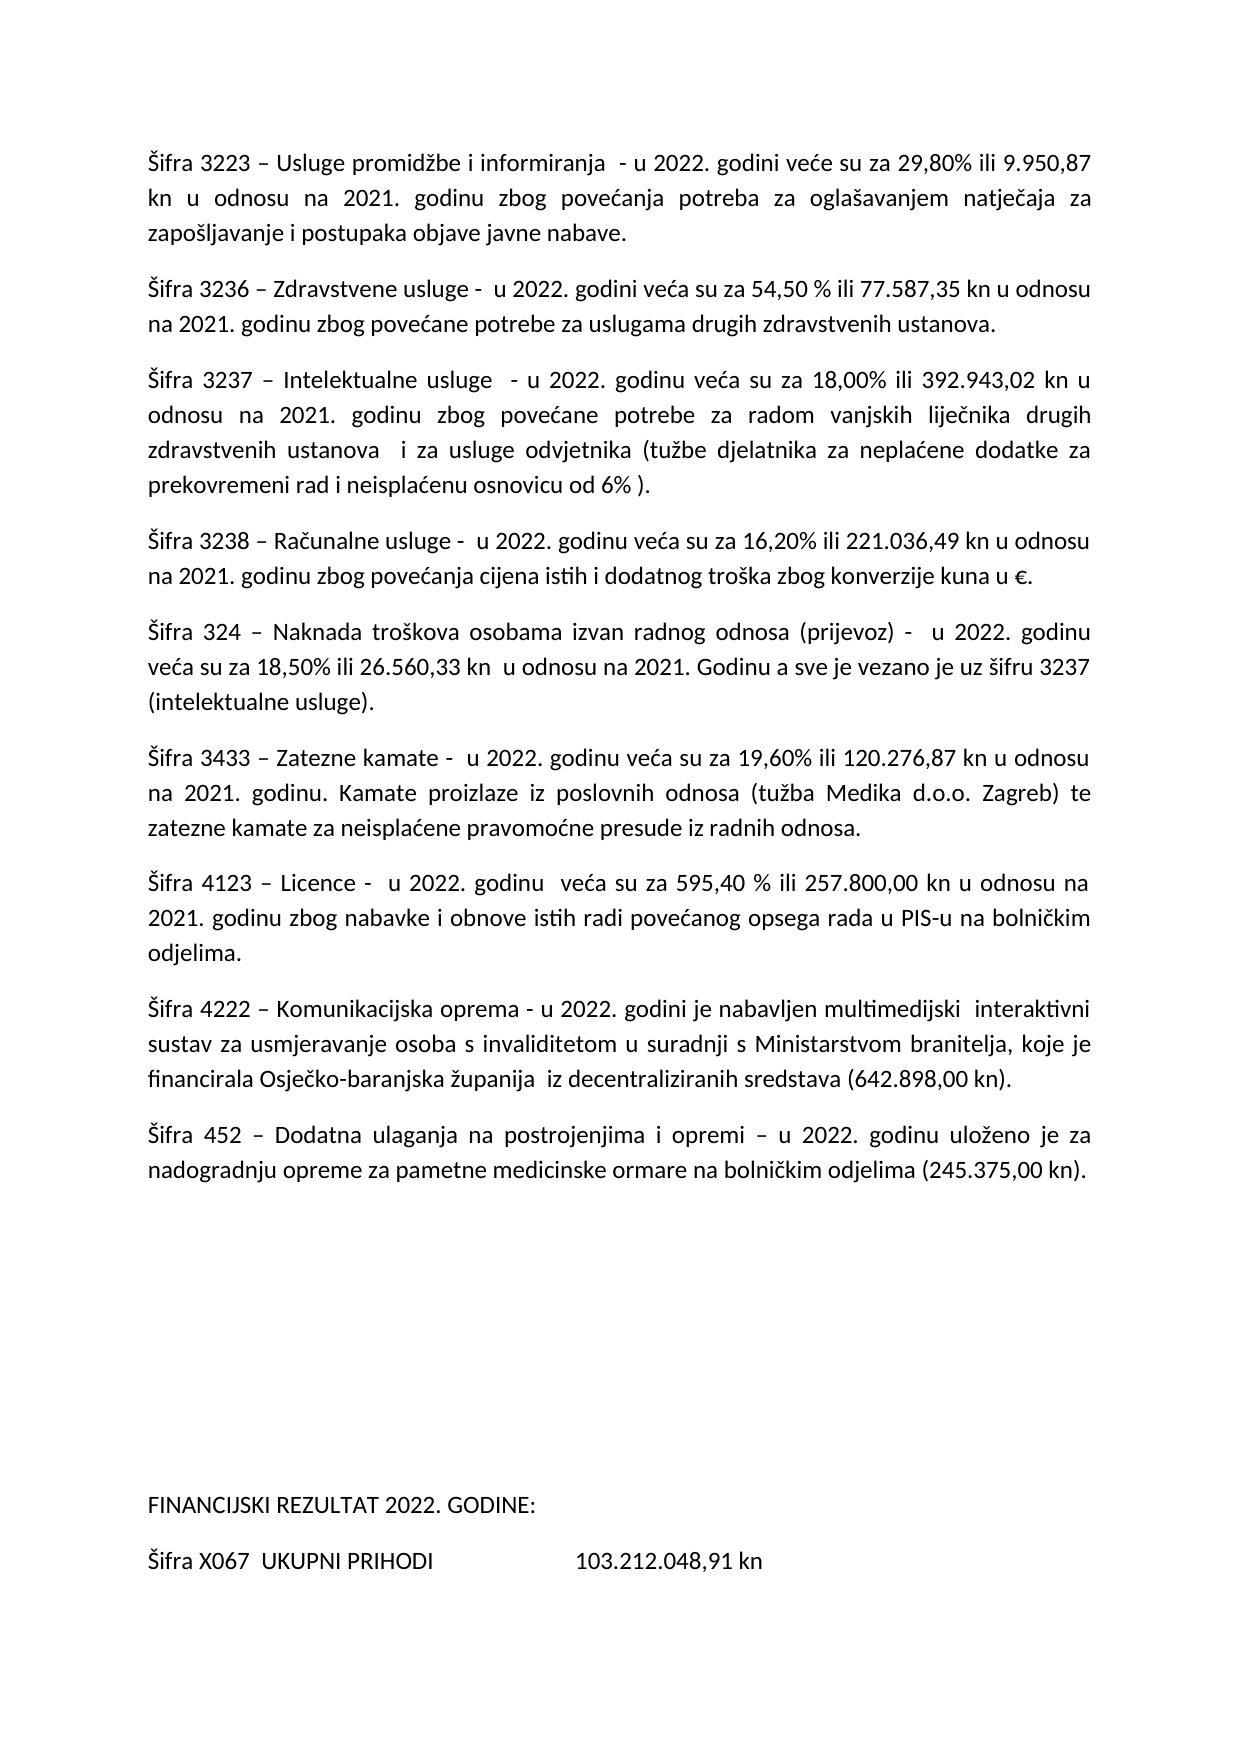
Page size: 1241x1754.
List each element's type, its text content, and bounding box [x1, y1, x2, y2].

text Šifra 4222 – Komunikacijska oprema - u 2022. godini je nabavljen multimedijski interaktivni sustav za usmjeravanje osoba s invaliditetom u suradnji s Ministarstvom branitelja, koje je financirala Osječko-baranjska županija iz decentraliziranih sredstava (642.898,00 kn). [148, 993, 1093, 1094]
text FINANCIJSKI REZULTAT 2022. GODINE: [148, 1489, 1093, 1520]
text Šifra 452 – Dodatna ulaganja na postrojenjima i opremi – u 2022. godinu uloženo je za nadogradnju opreme za pametne medicinske ormare na bolničkim odjelima (245.375,00 kn). [148, 1119, 1093, 1185]
text Šifra 3433 – Zatezne kamate - u 2022. godinu veća su za 19,60% ili 120.276,87 kn u odnosu na 2021. godinu. Kamate proizlaze iz poslovnih odnosa (tužba Medika d.o.o. Zagreb) te zatezne kamate za neisplaćene pravomoćne presude iz radnih odnosa. [148, 742, 1093, 842]
text Šifra 4123 – Licence - u 2022. godinu veća su za 595,40 % ili 257.800,00 kn u odnosu na 2021. godinu zbog nabavke i obnove istih radi povećanog opsega rada u PIS-u na bolničkim odjelima. [148, 868, 1093, 968]
text Šifra 3236 – Zdravstvene usluge - u 2022. godini veća su za 54,50 % ili 77.587,35 kn u odnosu na 2021. godinu zbog povećane potrebe za uslugama drugih zdravstvenih ustanova. [148, 273, 1093, 339]
text Šifra 3223 – Usluge promidžbe i informiranja - u 2022. godini veće su za 29,80% ili 9.950,87 kn u odnosu na 2021. godinu zbog povećanja potreba za oglašavanjem natječaja za zapošljavanje i postupaka objave javne nabave. [148, 148, 1093, 248]
text Šifra 3237 – Intelektualne usluge - u 2022. godinu veća su za 18,00% ili 392.943,02 kn u odnosu na 2021. godinu zbog povećane potrebe za radom vanjskih liječnika drugih zdravstvenih ustanova i za usluge odvjetnika (tužbe djelatnika za neplaćene dodatke za prekovremeni rad i neisplaćenu osnovicu od 6% ). [148, 364, 1093, 500]
text Šifra 3238 – Računalne usluge - u 2022. godinu veća su za 16,20% ili 221.036,49 kn u odnosu na 2021. godinu zbog povećanja cijena istih i dodatnog troška zbog konverzije kuna u €. [148, 525, 1093, 591]
text Šifra X067 UKUPNI PRIHODI 103.212.048,91 kn [148, 1545, 1093, 1576]
text Šifra 324 – Naknada troškova osobama izvan radnog odnosa (prijevoz) - u 2022. godinu veća su za 18,50% ili 26.560,33 kn u odnosu na 2021. Godinu a sve je vezano je uz šifru 3237 (intelektualne usluge). [148, 616, 1093, 716]
